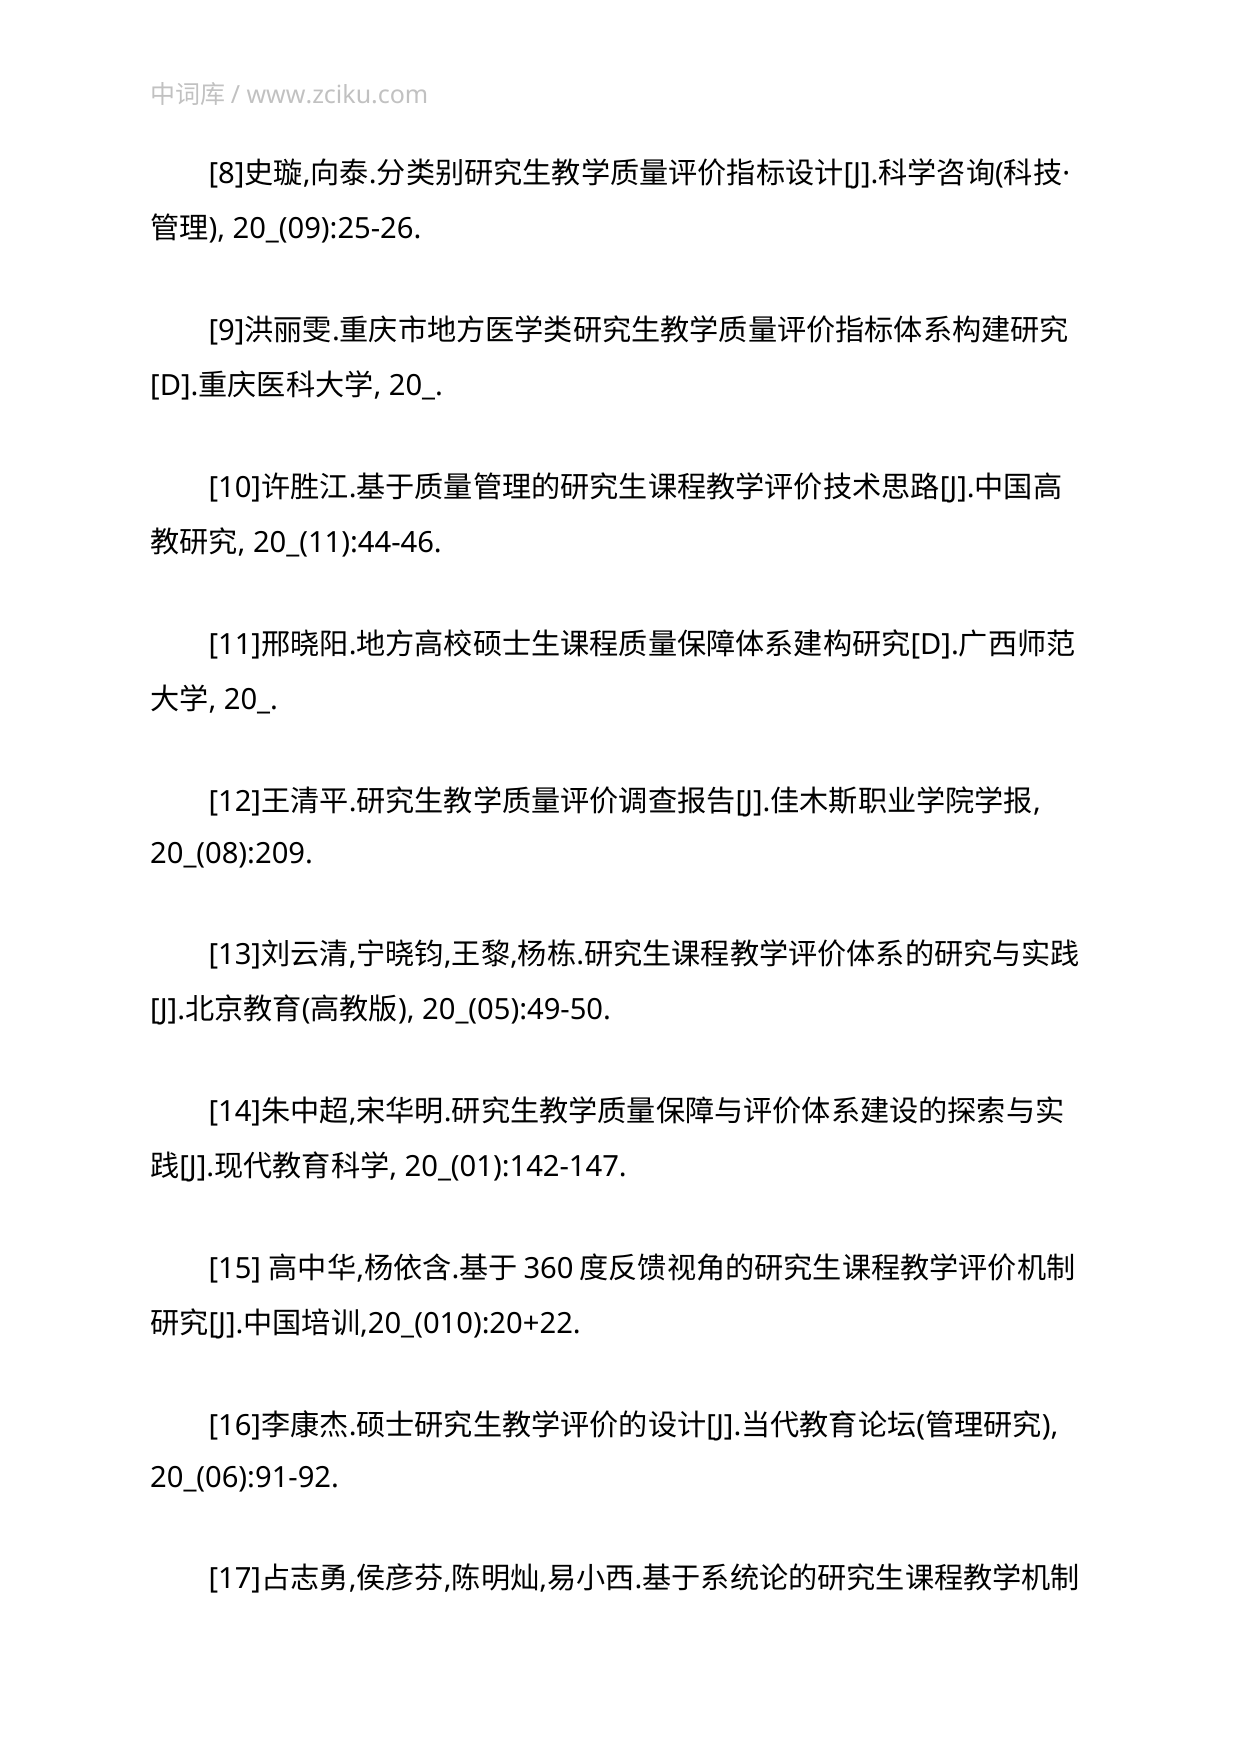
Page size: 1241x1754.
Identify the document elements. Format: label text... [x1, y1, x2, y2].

text [8]史璇,向泰.分类别研究生教学质量评价指标设计[J].科学咨询(科技·管理), 20_(09):25-26. [150, 150, 1090, 247]
text [9]洪丽雯.重庆市地方医学类研究生教学质量评价指标体系构建研究[D].重庆医科大学, 20_. [150, 307, 1090, 404]
text [11]邢晓阳.地方高校硕士生课程质量保障体系建构研究[D].广西师范大学, 20_. [150, 621, 1090, 718]
text [10]许胜江.基于质量管理的研究生课程教学评价技术思路[J].中国高教研究, 20_(11):44-46. [150, 464, 1090, 561]
text [12]王清平.研究生教学质量评价调查报告[J].佳木斯职业学院学报, 20_(08):209. [150, 778, 1090, 872]
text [150, 1554, 1090, 1597]
text [16]李康杰.硕士研究生教学评价的设计[J].当代教育论坛(管理研究), 20_(06):91-92. [150, 1402, 1090, 1496]
text [13]刘云清,宁晓钧,王黎,杨栋.研究生课程教学评价体系的研究与实践[J].北京教育(高教版), 20_(05):49-50. [150, 931, 1090, 1028]
text [14]朱中超,宋华明.研究生教学质量保障与评价体系建设的探索与实践[J].现代教育科学, 20_(01):142-147. [150, 1088, 1090, 1185]
text [15] 高中华,杨依含.基于360度反馈视角的研究生课程教学评价机制研究[J].中国培训,20_(010):20+22. [150, 1244, 1090, 1342]
